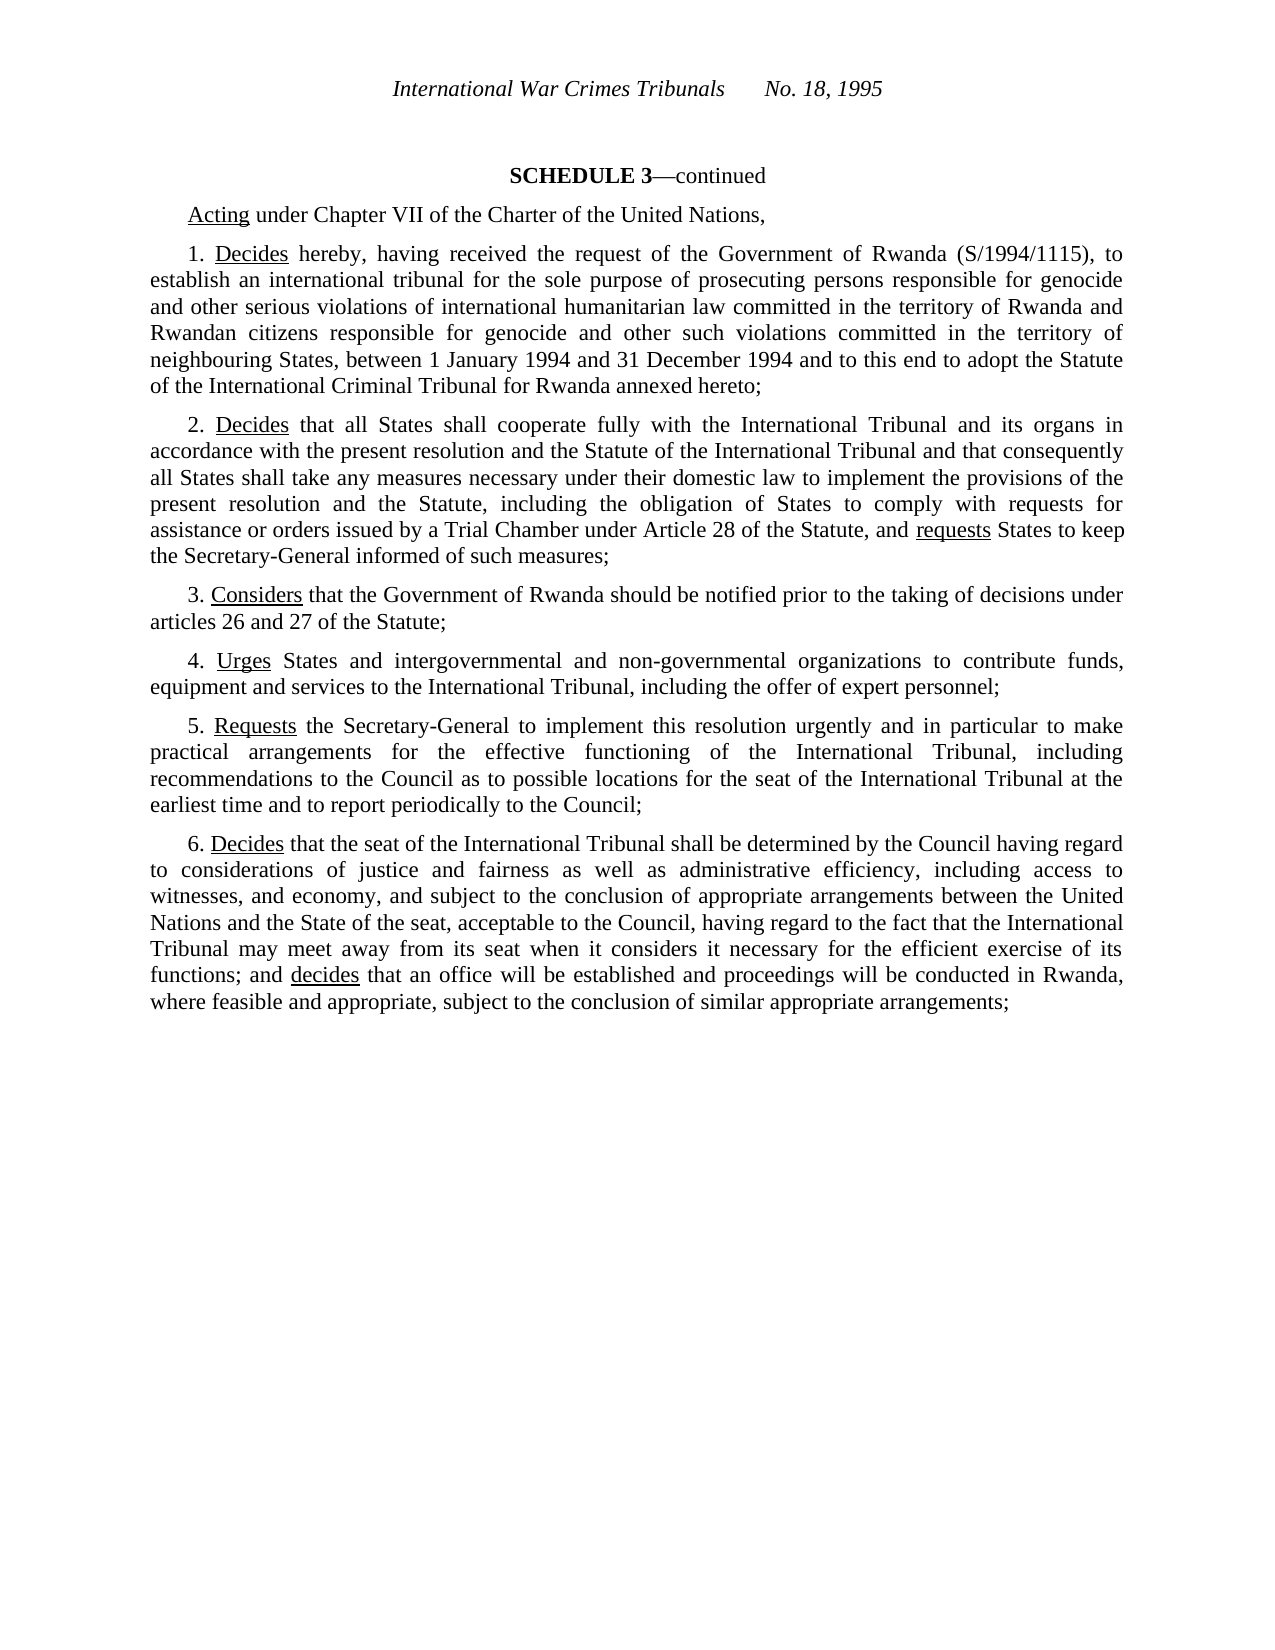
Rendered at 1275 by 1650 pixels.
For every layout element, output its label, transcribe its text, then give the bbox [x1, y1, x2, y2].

text 3. Considers that the Government of Rwanda should be notified prior to the taking of decisions under articles 26 and 27 of the Statute; [150, 581, 1125, 634]
text 5. Requests the Secretary-General to implement this resolution urgently and in particular to make practical arrangements for the effective functioning of the International Tribunal, including recommendations to the Council as to possible locations for the seat of the International Tribunal at the earliest time and to report periodically to the Council; [150, 712, 1125, 817]
text 1. Decides hereby, having received the request of the Government of Rwanda (S/1994/1115), to establish an international tribunal for the sole purpose of prosecuting persons responsible for genocide and other serious violations of international humanitarian law committed in the territory of Rwanda and Rwandan citizens responsible for genocide and other such violations committed in the territory of neighbouring States, between 1 January 1994 and 31 December 1994 and to this end to adopt the Statute of the International Criminal Tribunal for Rwanda annexed hereto; [150, 240, 1125, 398]
text 4. Urges States and intergovernmental and non-governmental organizations to contribute funds, equipment and services to the International Tribunal, including the offer of expert personnel; [150, 647, 1125, 699]
text Acting under Chapter VII of the Charter of the United Nations, [150, 201, 1125, 228]
text 2. Decides that all States shall cooperate fully with the International Tribunal and its organs in accordance with the present resolution and the Statute of the International Tribunal and that consequently all States shall take any measures necessary under their domestic law to implement the provisions of the present resolution and the Statute, including the obligation of States to comply with requests for assistance or orders issued by a Trial Chamber under Article 28 of the Statute, and requests States to keep the Secretary-General informed of such measures; [150, 411, 1125, 569]
text SCHEDULE 3—continued [150, 162, 1125, 189]
text 6. Decides that the seat of the International Tribunal shall be determined by the Council having regard to considerations of justice and fairness as well as administrative efficiency, including access to witnesses, and economy, and subject to the conclusion of appropriate arrangements between the United Nations and the State of the seat, acceptable to the Council, having regard to the fact that the International Tribunal may meet away from its seat when it considers it necessary for the efficient exercise of its functions; and decides that an office will be established and proceedings will be conducted in Rwanda, where feasible and appropriate, subject to the conclusion of similar appropriate arrangements; [150, 830, 1125, 1014]
